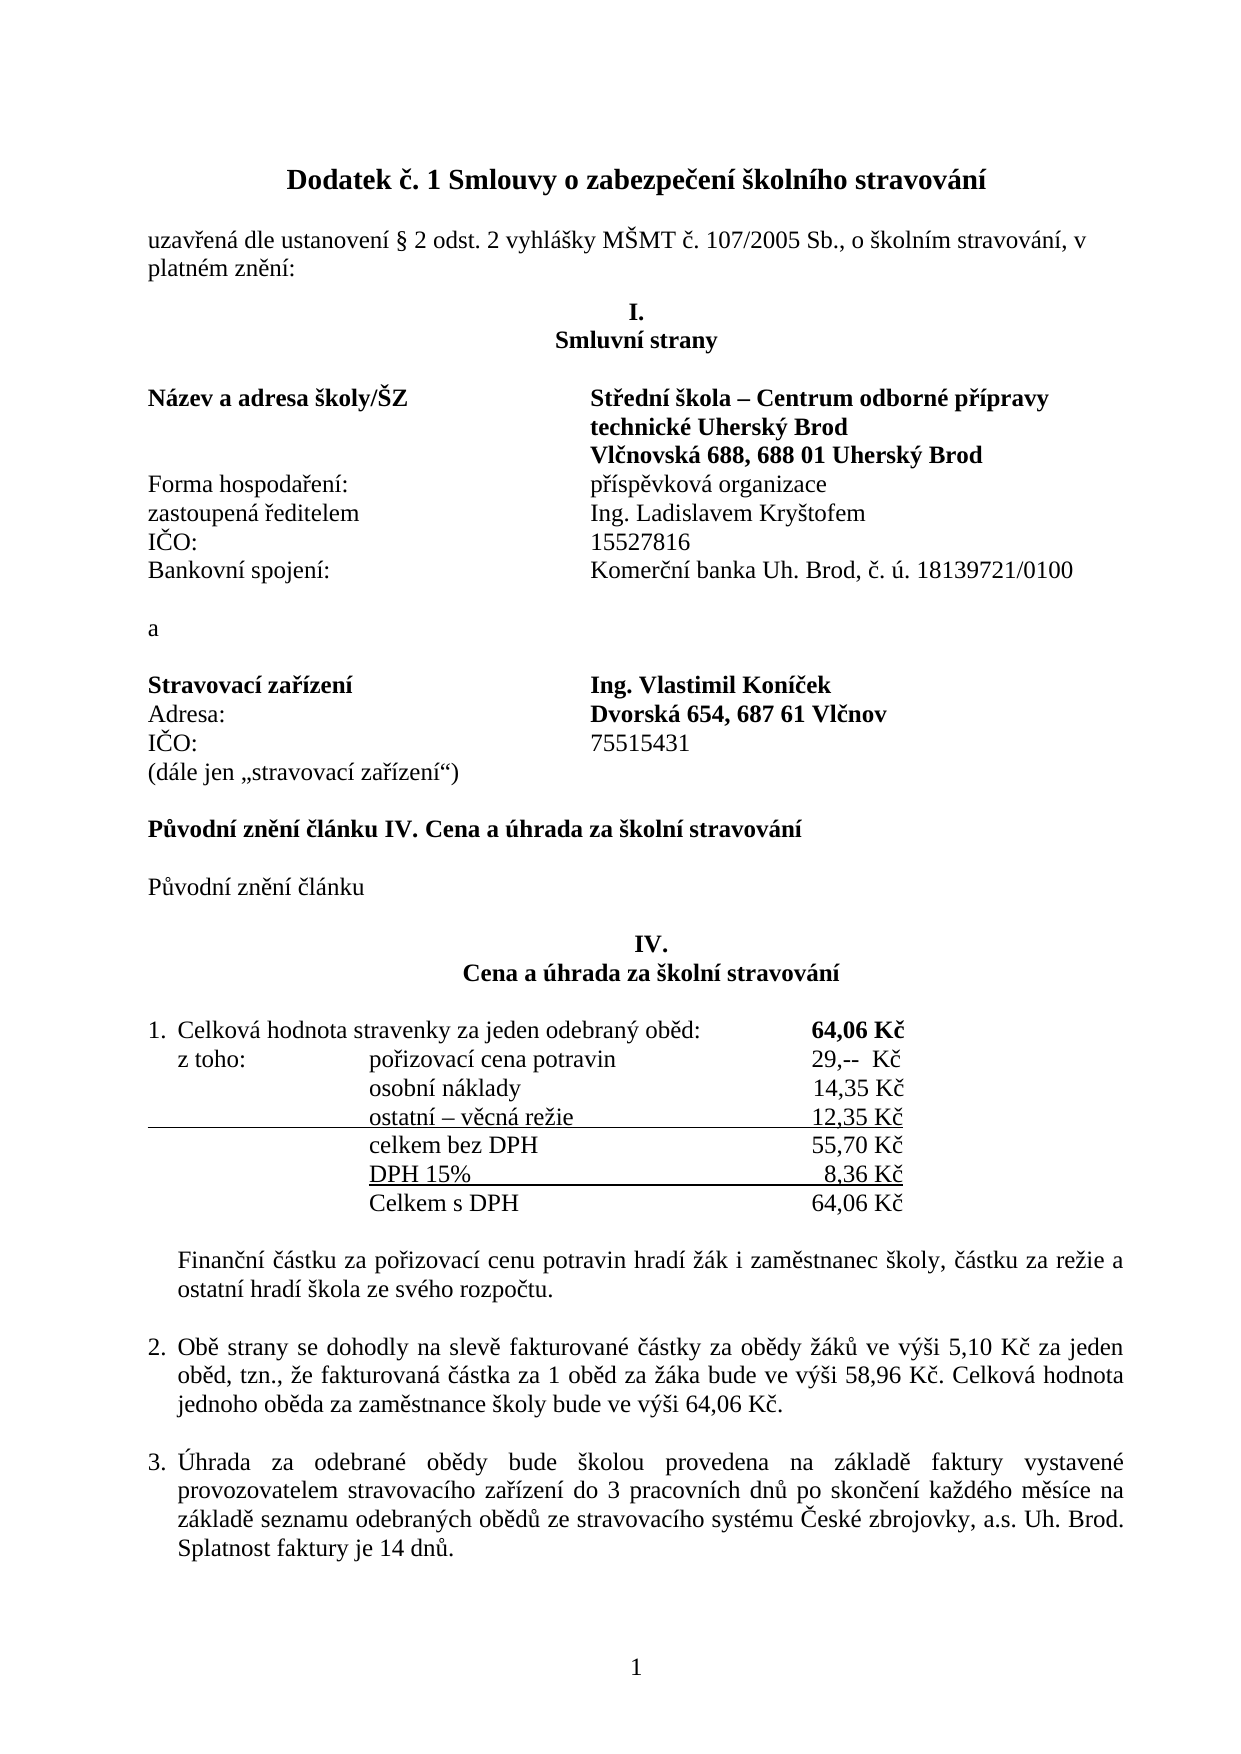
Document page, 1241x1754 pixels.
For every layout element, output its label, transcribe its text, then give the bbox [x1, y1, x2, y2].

text Forma hospodaření: příspěvková organizace [148, 469, 1125, 498]
text Adresa: Dvorská 654, 687 61 Vlčnov [148, 699, 1125, 728]
subtitle Název a adresa školy/ŠZ Střední škola – Centrum odborné přípravy technické Uherský Brod [148, 383, 1125, 440]
text DPH 15% 8,36 Kč [148, 1159, 1125, 1188]
list Obě strany se dohodly na slevě fakturované částky za obědy žáků ve výši 5,10 Kč za jeden oběd, tzn., že fakturovaná částka za 1 oběd za žáka bude ve výši 58,96 Kč. Celková hodnota jednoho oběda za zaměstnance školy bude ve výši 64,06 Kč. [148, 1332, 1125, 1418]
subtitle Stravovací zařízení Ing. Vlastimil Koníček [148, 670, 1125, 699]
text IV. [177, 929, 1125, 958]
text z toho: pořizovací cena potravin 29,-- Kč [148, 1044, 1125, 1073]
text uzavřená dle ustanovení § 2 odst. 2 vyhlášky MŠMT č. 107/2005 Sb., o školním stravování, v platném znění: [148, 225, 1125, 282]
text zastoupená ředitelem Ing. Ladislavem Kryštofem [148, 498, 1125, 527]
title Dodatek č. 1 Smlouvy o zabezpečení školního stravování [148, 162, 1125, 196]
text IČO: 15527816 [148, 527, 1125, 555]
text Smluvní strany [148, 325, 1125, 354]
text (dále jen „stravovací zařízení“) [148, 757, 1125, 785]
text Původní znění článku IV. Cena a úhrada za školní stravování [148, 814, 1125, 843]
text I. [148, 297, 1125, 325]
text Celkem s DPH 64,06 Kč [148, 1188, 1125, 1217]
text IČO: 75515431 [148, 728, 1125, 757]
text Bankovní spojení: Komerční banka Uh. Brod, č. ú. 18139721/0100 [148, 555, 1125, 584]
text osobní náklady 14,35 Kč [148, 1073, 1125, 1102]
text Finanční částku za pořizovací cenu potravin hradí žák i zaměstnanec školy, částku za režie a ostatní hradí škola ze svého rozpočtu. [148, 1245, 1125, 1303]
text Cena a úhrada za školní stravování [177, 958, 1125, 987]
text a [148, 613, 1125, 642]
text celkem bez DPH 55,70 Kč [148, 1130, 1125, 1159]
text Původní znění článku [148, 872, 1125, 900]
text ostatní – věcná režie 12,35 Kč [148, 1102, 1125, 1130]
list Celková hodnota stravenky za jeden odebraný oběd: 64,06 Kč [148, 1015, 1125, 1044]
subtitle Vlčnovská 688, 688 01 Uherský Brod [590, 440, 1125, 469]
list Úhrada za odebrané obědy bude školou provedena na základě faktury vystavené provozovatelem stravovacího zařízení do 3 pracovních dnů po skončení každého měsíce na základě seznamu odebraných obědů ze stravovacího systému České zbrojovky, a.s. Uh. Brod. Splatnost faktury je 14 dnů. [148, 1447, 1125, 1562]
